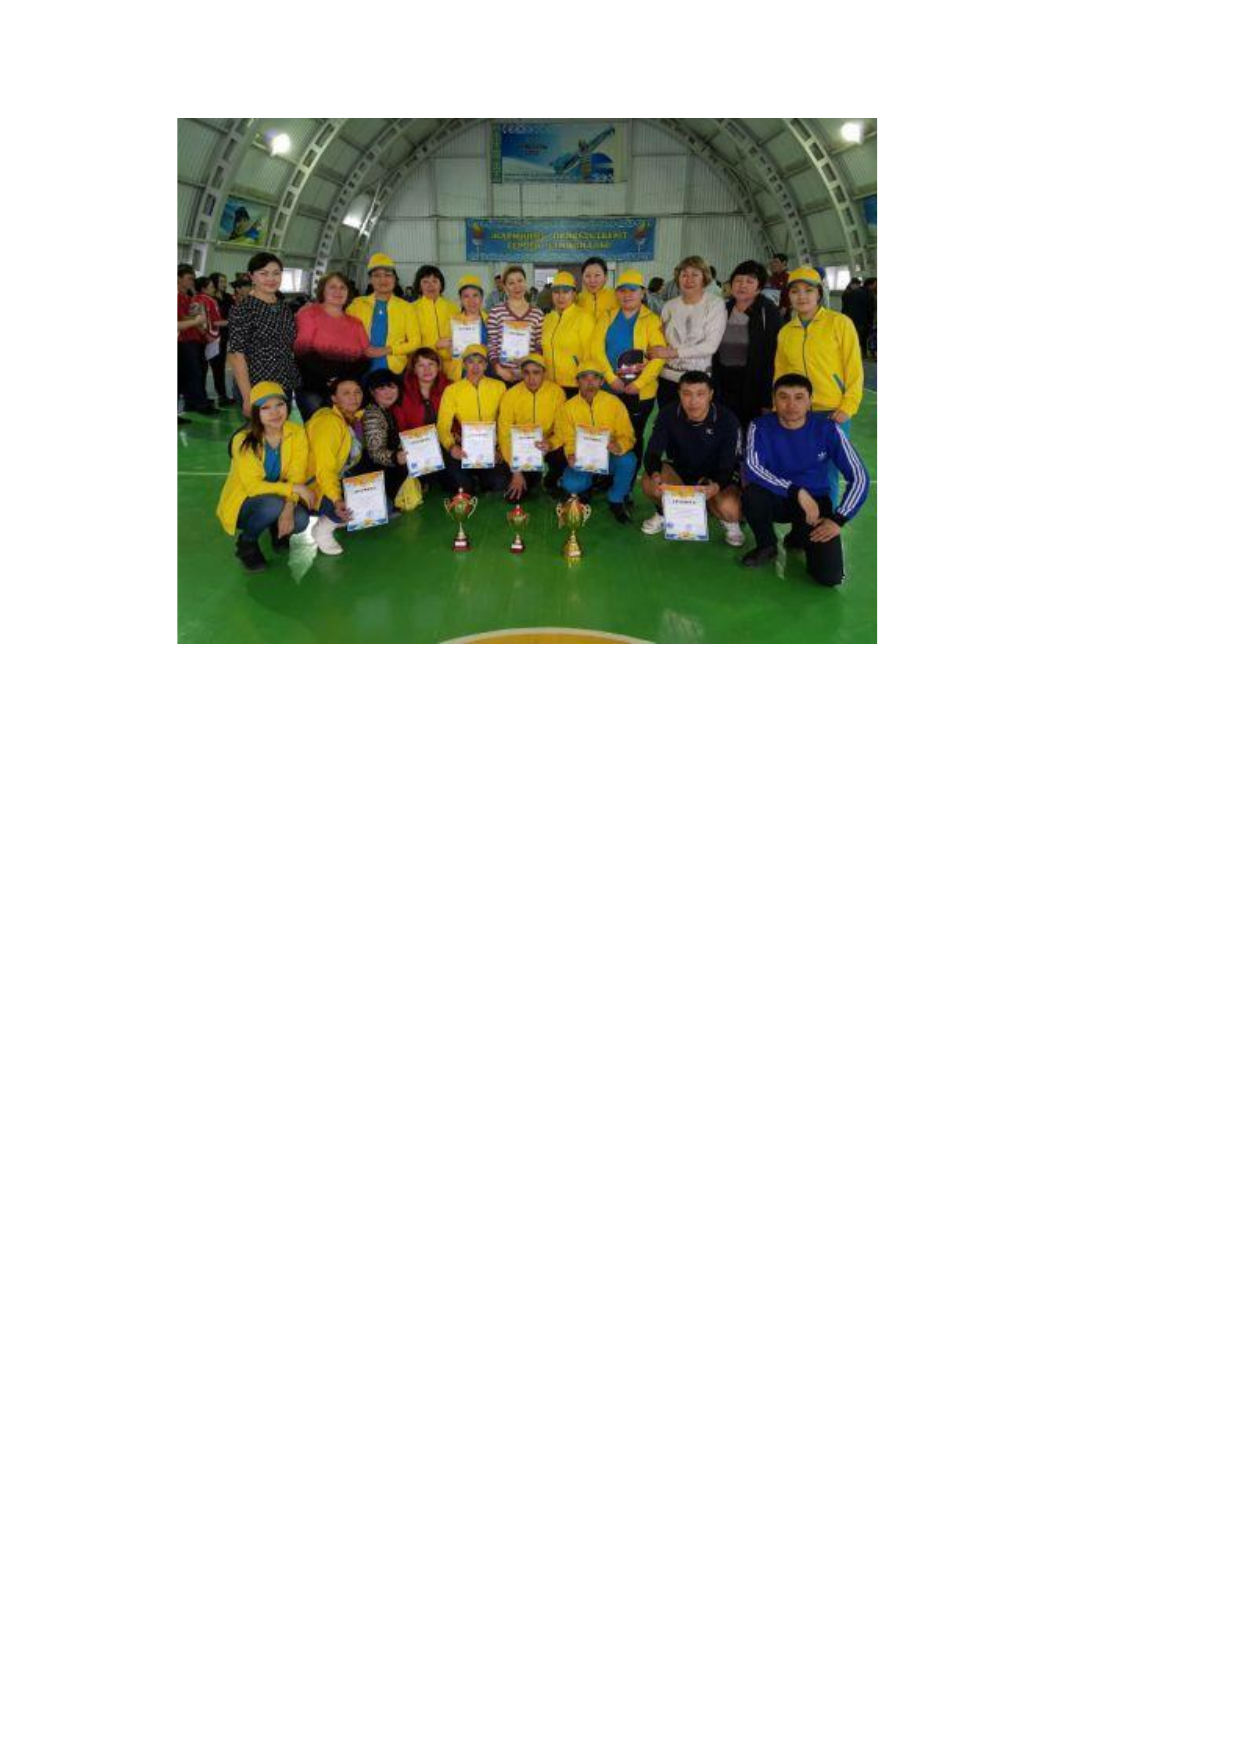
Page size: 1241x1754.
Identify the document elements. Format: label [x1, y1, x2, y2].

picture [177, 118, 878, 644]
